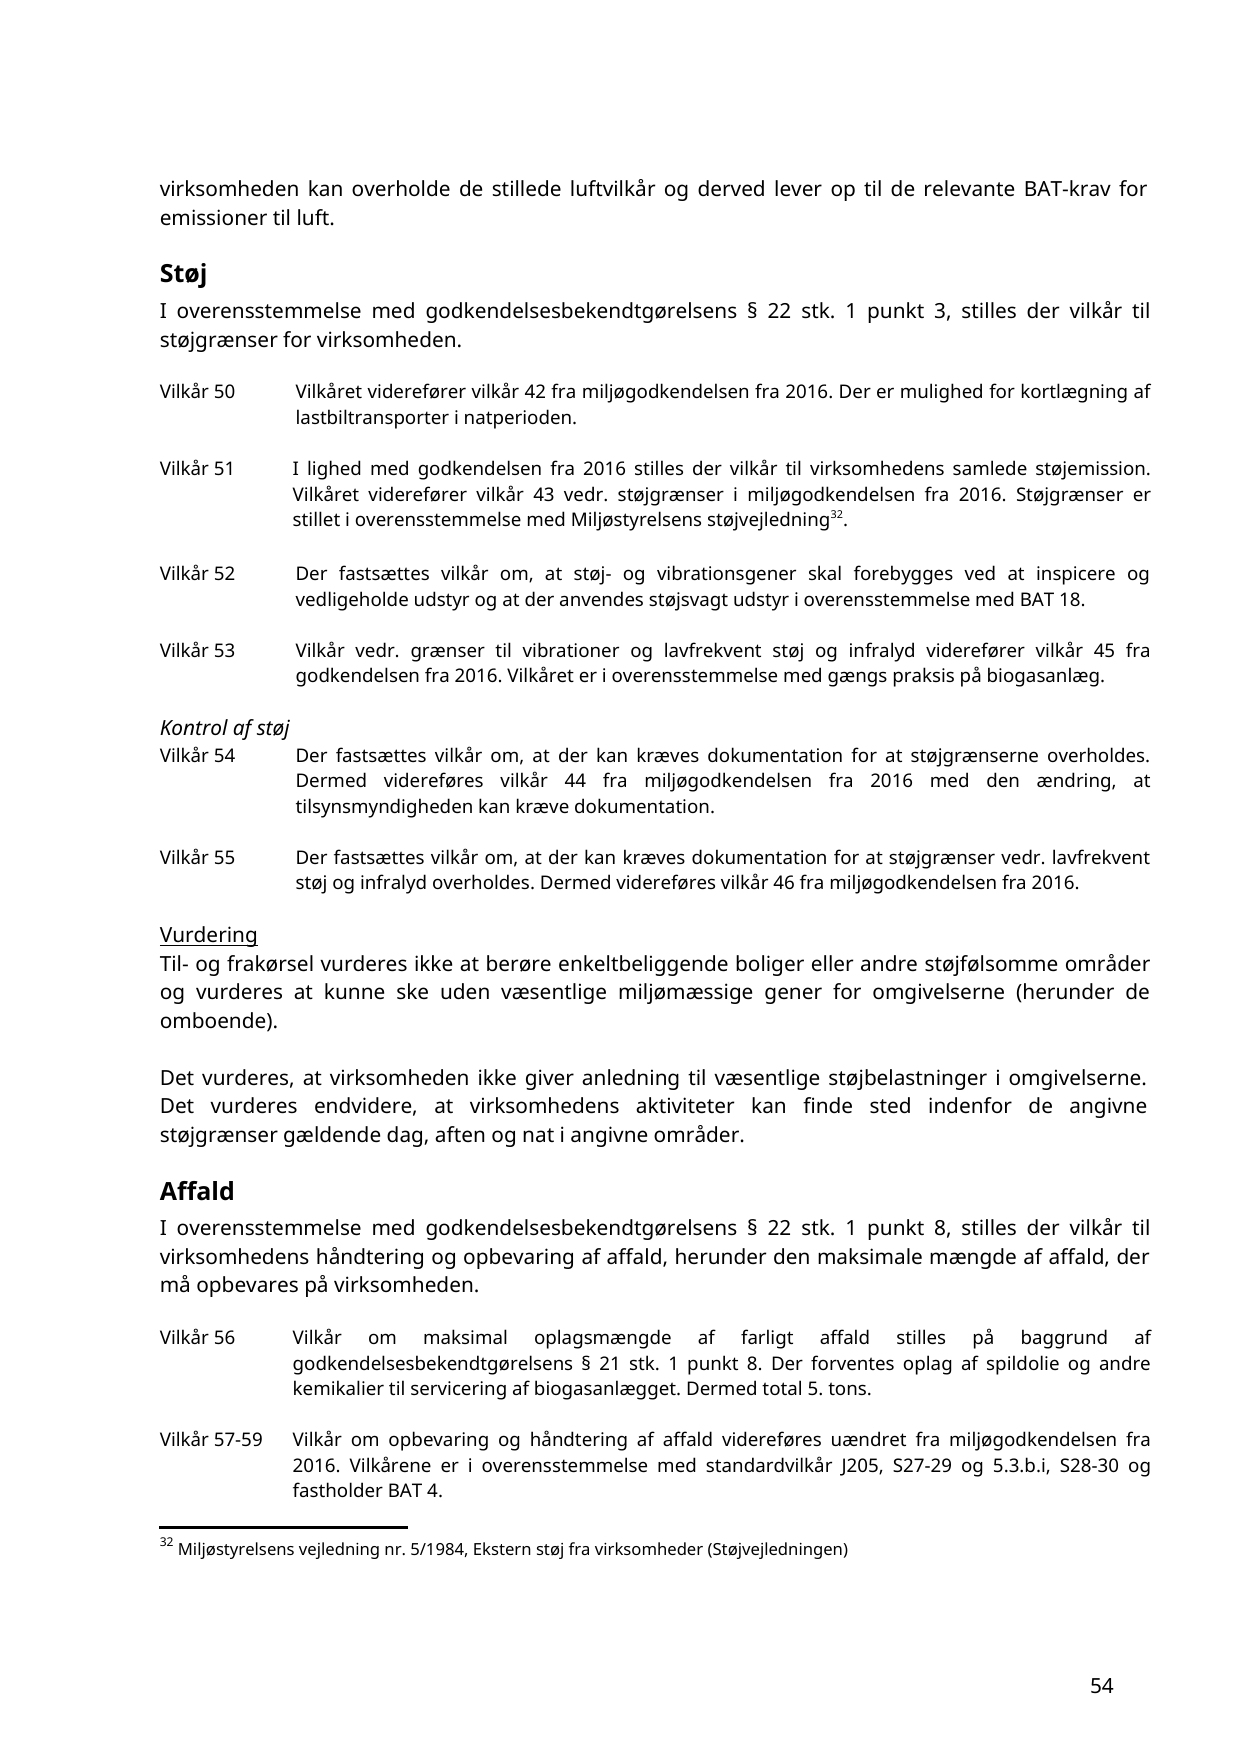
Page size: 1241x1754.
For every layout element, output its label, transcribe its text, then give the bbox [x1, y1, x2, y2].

text Vilkår 56 Vilkår om maksimal oplagsmængde af farligt affald stilles på baggrund af godkendelsesbekendtgørelsens § 21 stk. 1 punkt 8. Der forventes oplag af spildolie og andre kemikalier til servicering af biogasanlægget. Dermed total 5. tons. [159, 1324, 1152, 1401]
text Kontrol af støj [159, 713, 1152, 742]
text Vilkår 52 Der fastsættes vilkår om, at støj- og vibrationsgener skal forebygges ved at inspicere og vedligeholde udstyr og at der anvendes støjsvagt udstyr i overensstemmelse med BAT 18. [159, 560, 1152, 611]
text Vilkår 55 Der fastsættes vilkår om, at der kan kræves dokumentation for at støjgrænser vedr. lavfrekvent støj og infralyd overholdes. Dermed videreføres vilkår 46 fra miljøgodkendelsen fra 2016. [159, 844, 1152, 895]
subtitle Affald [159, 1173, 1152, 1207]
text I overensstemmelse med godkendelsesbekendtgørelsens § 22 stk. 1 punkt 8, stilles der vilkår til virksomhedens håndtering og opbevaring af affald, herunder den maksimale mængde af affald, der må opbevares på virksomheden. [159, 1213, 1152, 1299]
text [159, 174, 1149, 231]
text Det vurderes, at virksomheden ikke giver anledning til væsentlige støjbelastninger i omgivelserne. Det vurderes endvidere, at virksomhedens aktiviteter kan finde sted indenfor de angivne støjgrænser gældende dag, aften og nat i angivne områder. [159, 1063, 1149, 1148]
text Vilkår 57-59 Vilkår om opbevaring og håndtering af affald videreføres uændret fra miljøgodkendelsen fra 2016. Vilkårene er i overensstemmelse med standardvilkår J205, S27-29 og 5.3.b.i, S28-30 og fastholder BAT 4. [159, 1426, 1152, 1503]
text Vilkår 50 Vilkåret viderefører vilkår 42 fra miljøgodkendelsen fra 2016. Der er mulighed for kortlægning af lastbiltransporter i natperioden. [159, 379, 1152, 430]
text Vilkår 53 Vilkår vedr. grænser til vibrationer og lavfrekvent støj og infralyd viderefører vilkår 45 fra godkendelsen fra 2016. Vilkåret er i overensstemmelse med gængs praksis på biogasanlæg. [159, 637, 1152, 688]
text I overensstemmelse med godkendelsesbekendtgørelsens § 22 stk. 1 punkt 3, stilles der vilkår til støjgrænser for virksomheden. [159, 296, 1152, 353]
text Vilkår 54 Der fastsættes vilkår om, at der kan kræves dokumentation for at støjgrænserne overholdes. Dermed videreføres vilkår 44 fra miljøgodkendelsen fra 2016 med den ændring, at tilsynsmyndigheden kan kræve dokumentation. [159, 742, 1152, 818]
text Til- og frakørsel vurderes ikke at berøre enkeltbeliggende boliger eller andre støjfølsomme områder og vurderes at kunne ske uden væsentlige miljømæssige gener for omgivelserne (herunder de omboende). [159, 949, 1152, 1034]
subtitle Støj [159, 256, 1152, 290]
text Vilkår 51 I lighed med godkendelsen fra 2016 stilles der vilkår til virksomhedens samlede støjemission. Vilkåret viderefører vilkår 43 vedr. støjgrænser i miljøgodkendelsen fra 2016. Støjgrænser er stillet i overensstemmelse med Miljøstyrelsens støjvejledning. [159, 455, 1152, 532]
text Vurdering [159, 921, 1152, 949]
